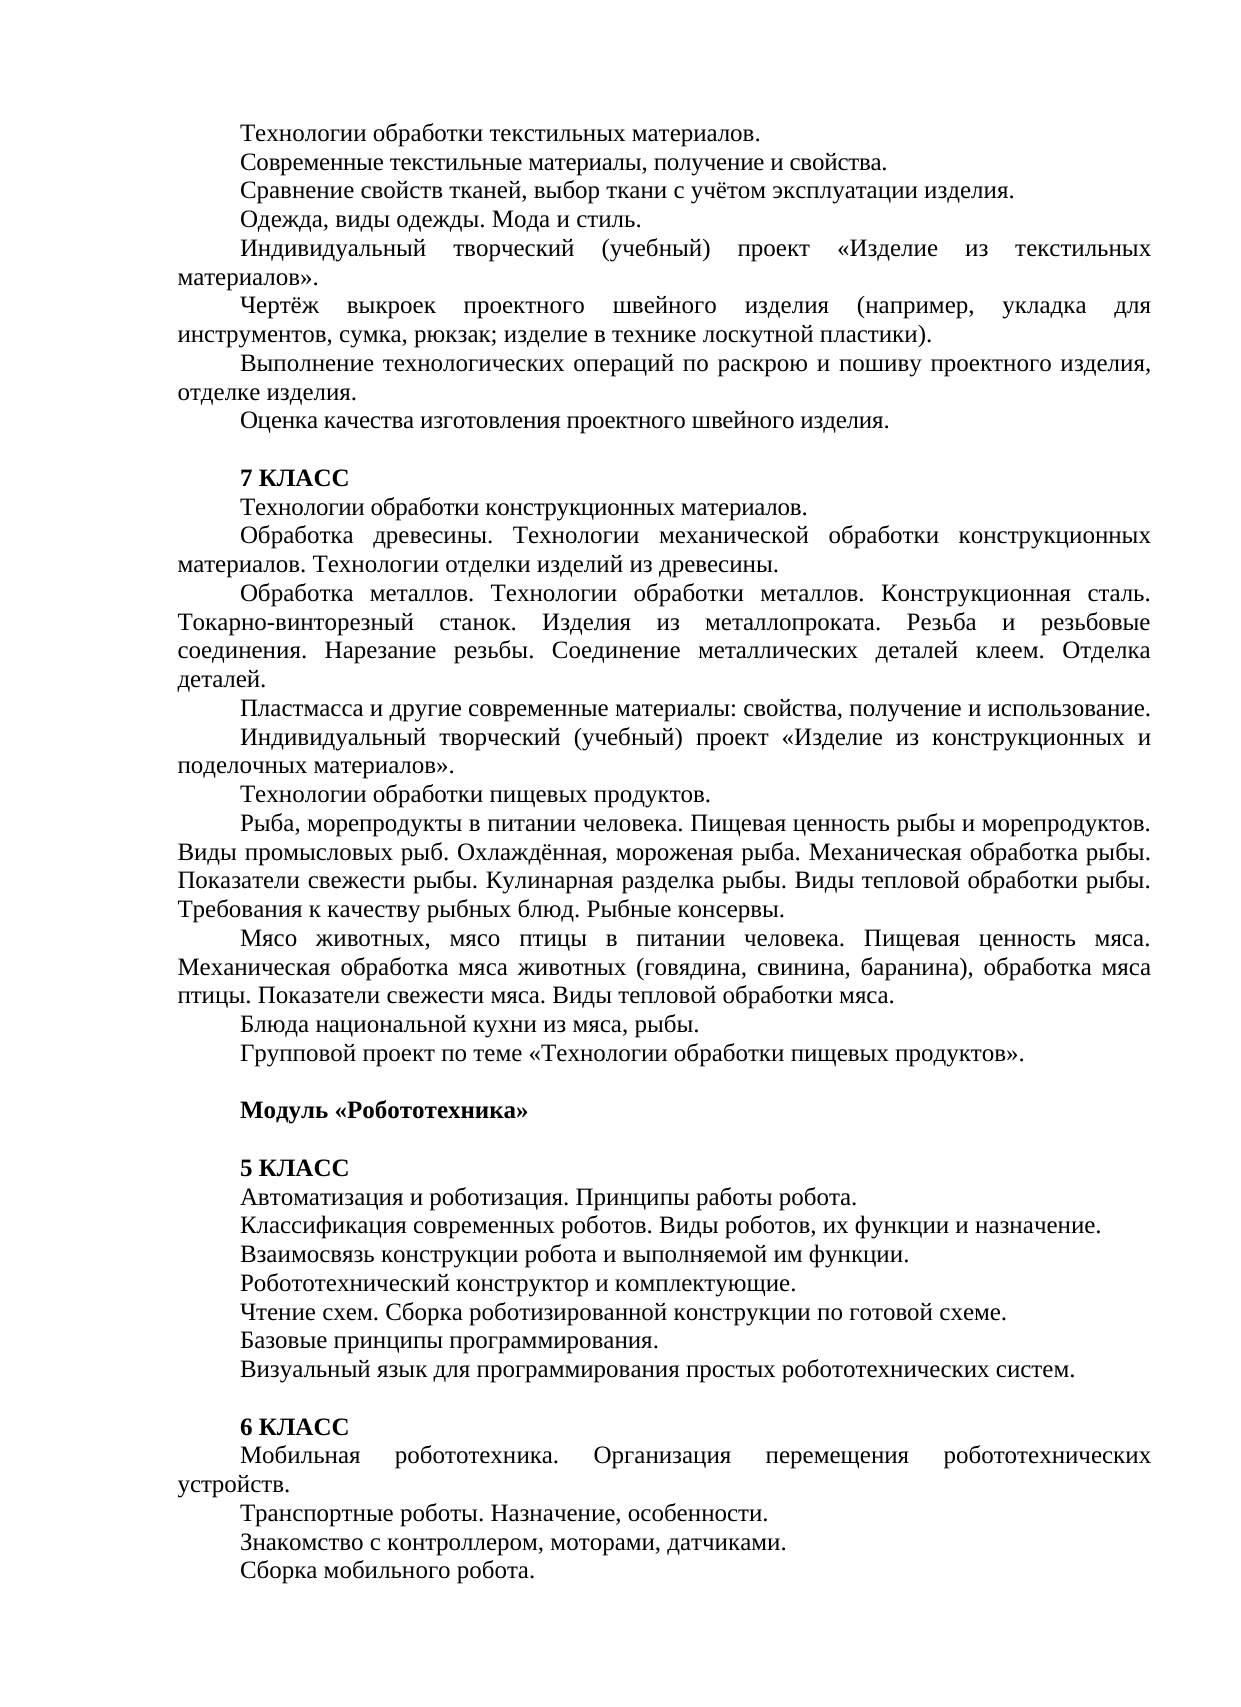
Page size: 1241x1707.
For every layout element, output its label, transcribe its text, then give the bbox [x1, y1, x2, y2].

text Сборка мобильного робота. [177, 1556, 1152, 1584]
text 5 КЛАСС [177, 1153, 1152, 1182]
text Технологии обработки текстильных материалов. [177, 118, 1152, 147]
text Мясо животных, мясо птицы в питании человека. Пищевая ценность мяса. Механическая обработка мяса животных (говядина, свинина, баранина), обработка мяса птицы. Показатели свежести мяса. Виды тепловой обработки мяса. [177, 923, 1152, 1009]
text Технологии обработки пищевых продуктов. [177, 779, 1152, 808]
text Рыба, морепродукты в питании человека. Пищевая ценность рыбы и морепродуктов. Виды промысловых рыб. Охлаждённая, мороженая рыба. Механическая обработка рыбы. Показатели свежести рыбы. Кулинарная разделка рыбы. Виды тепловой обработки рыбы. Требования к качеству рыбных блюд. Рыбные консервы. [177, 808, 1152, 923]
text Выполнение технологических операций по раскрою и пошиву проектного изделия, отделке изделия. [177, 348, 1152, 406]
text Сравнение свойств тканей, выбор ткани с учётом эксплуатации изделия. [177, 176, 1152, 204]
text Визуальный язык для программирования простых робототехнических систем. [177, 1354, 1152, 1383]
text Обработка металлов. Технологии обработки металлов. Конструкционная сталь. Токарно-винторезный станок. Изделия из металлопроката. Резьба и резьбовые соединения. Нарезание резьбы. Соединение металлических деталей клеем. Отделка деталей. [177, 578, 1152, 693]
text Оценка качества изготовления проектного швейного изделия. [177, 406, 1152, 434]
text Транспортные роботы. Назначение, особенности. [177, 1498, 1152, 1527]
text Автоматизация и роботизация. Принципы работы робота. [177, 1182, 1152, 1211]
text Чертёж выкроек проектного швейного изделия (например, укладка для инструментов, сумка, рюкзак; изделие в технике лоскутной пластики). [177, 291, 1152, 348]
text Чтение схем. Сборка роботизированной конструкции по готовой схеме. [177, 1297, 1152, 1326]
text Мобильная робототехника. Организация перемещения робототехнических устройств. [177, 1441, 1152, 1498]
text Одежда, виды одежды. Мода и стиль. [177, 204, 1152, 233]
text Индивидуальный творческий (учебный) проект «Изделие из конструкционных и поделочных материалов». [177, 722, 1152, 779]
text Классификация современных роботов. Виды роботов, их функции и назначение. [177, 1211, 1152, 1239]
text Модуль «Робототехника» [177, 1096, 1152, 1124]
text Робототехнический конструктор и комплектующие. [177, 1268, 1152, 1297]
text 7 КЛАСС [177, 463, 1152, 492]
text Пластмасса и другие современные материалы: свойства, получение и использование. [177, 693, 1152, 722]
text 6 КЛАСС [177, 1412, 1152, 1441]
text Технологии обработки конструкционных материалов. [177, 492, 1152, 521]
text Современные текстильные материалы, получение и свойства. [177, 147, 1152, 176]
text Блюда национальной кухни из мяса, рыбы. [177, 1009, 1152, 1038]
text Индивидуальный творческий (учебный) проект «Изделие из текстильных материалов». [177, 233, 1152, 291]
text Взаимосвязь конструкции робота и выполняемой им функции. [177, 1239, 1152, 1268]
text Обработка древесины. Технологии механической обработки конструкционных материалов. Технологии отделки изделий из древесины. [177, 521, 1152, 578]
text Знакомство с контроллером, моторами, датчиками. [177, 1527, 1152, 1556]
text Групповой проект по теме «Технологии обработки пищевых продуктов». [177, 1038, 1152, 1067]
text Базовые принципы программирования. [177, 1326, 1152, 1354]
